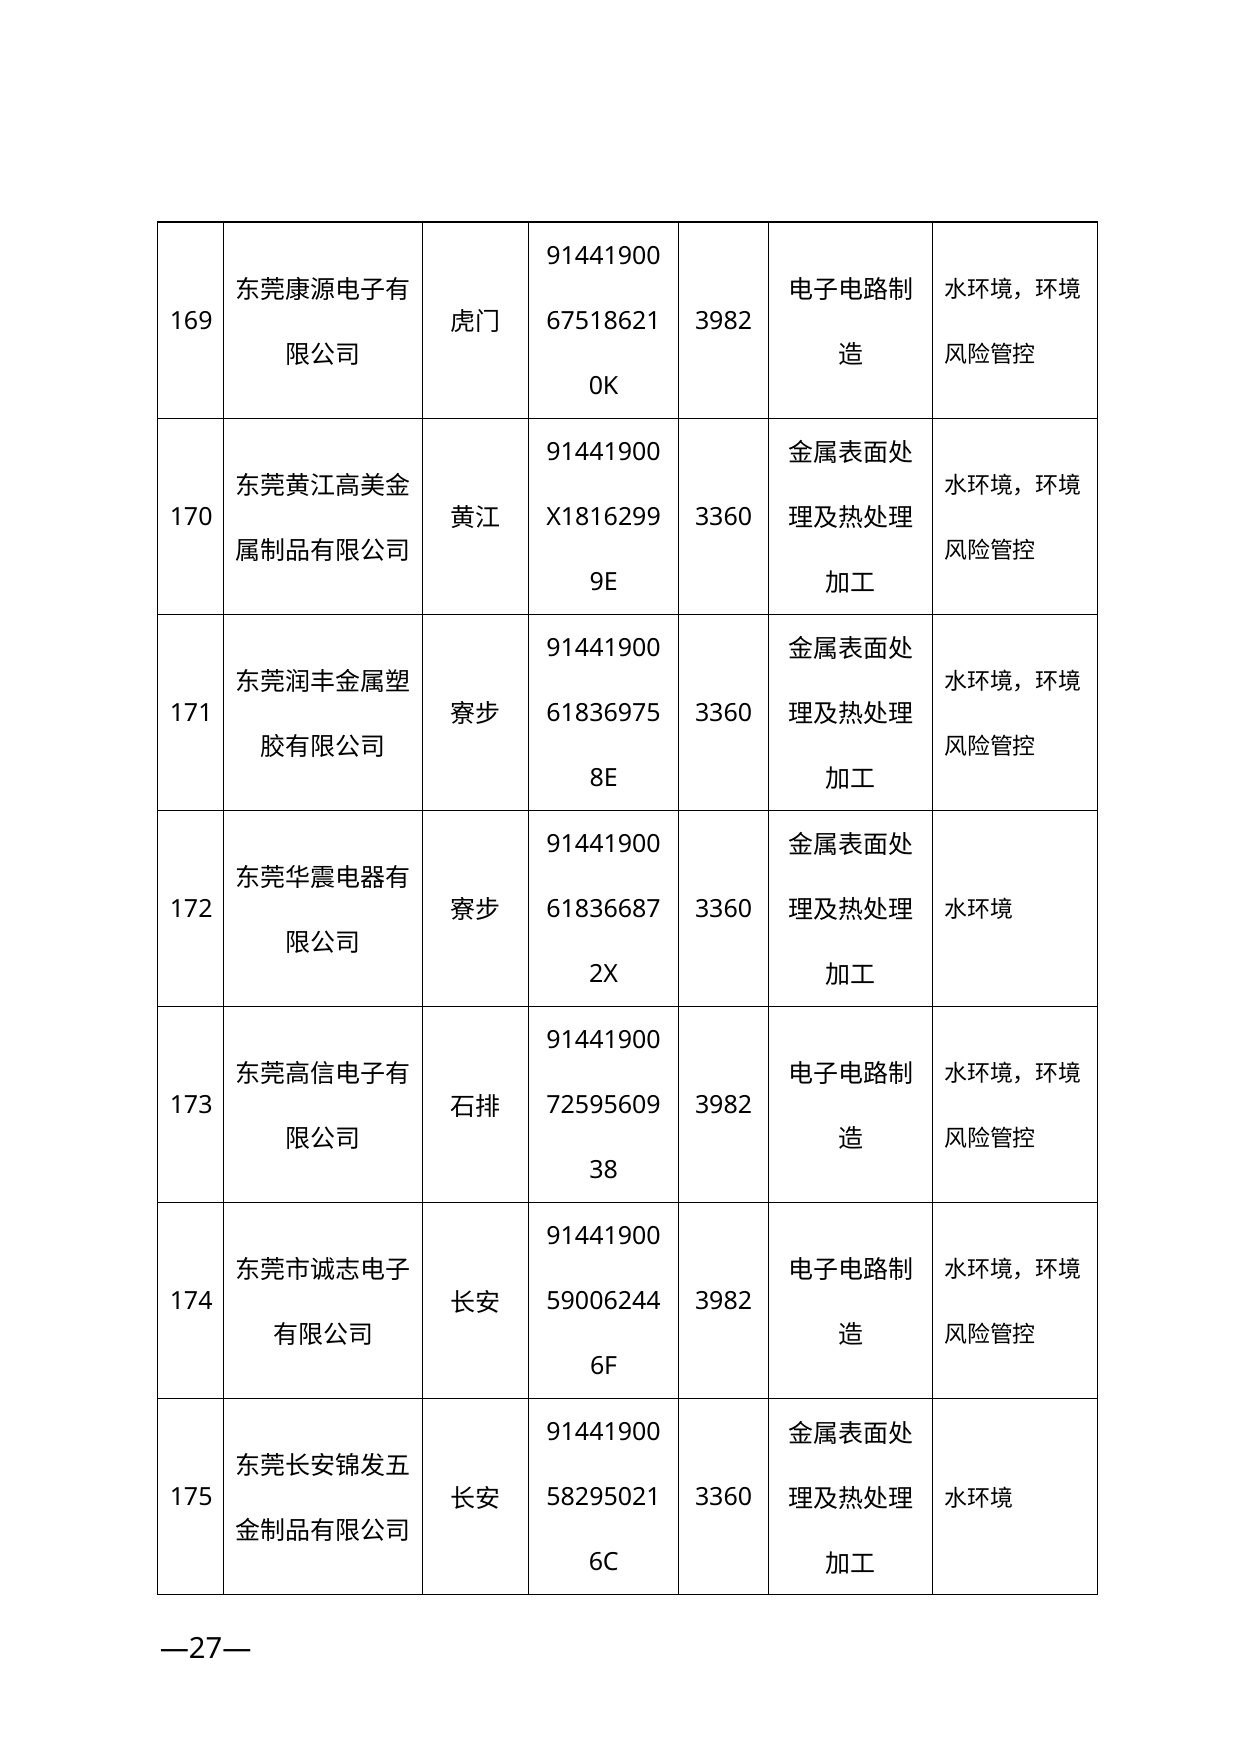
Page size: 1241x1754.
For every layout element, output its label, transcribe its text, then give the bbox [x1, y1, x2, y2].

table_cell 175 [158, 1399, 223, 1594]
table_cell 东莞市诚志电子有限公司 [224, 1203, 422, 1398]
table_cell 水环境 [933, 1399, 1097, 1594]
table_cell 东莞华震电器有限公司 [224, 811, 422, 1006]
table_cell 金属表面处理及热处理加工 [769, 1399, 932, 1594]
table_cell 3982 [679, 1007, 768, 1202]
table_cell 长安 [423, 1203, 528, 1398]
table_cell 金属表面处理及热处理加工 [769, 419, 932, 613]
table_cell 91441900618366872X [529, 811, 678, 1006]
table_cell 水环境，环境风险管控 [933, 223, 1097, 417]
table_cell 东莞康源电子有限公司 [224, 223, 422, 417]
table_cell 3982 [679, 223, 768, 417]
table_cell 914419007259560938 [529, 1007, 678, 1202]
table_cell 虎门 [423, 223, 528, 417]
table_cell 东莞润丰金属塑胶有限公司 [224, 615, 422, 809]
table_cell 172 [158, 811, 223, 1006]
table_cell 91441900675186210K [529, 223, 678, 417]
table_cell 水环境，环境风险管控 [933, 419, 1097, 613]
table_cell 寮步 [423, 811, 528, 1006]
table_cell 东莞长安锦发五金制品有限公司 [224, 1399, 422, 1594]
table_cell 水环境，环境风险管控 [933, 615, 1097, 809]
table_cell 91441900590062446F [529, 1203, 678, 1398]
table_cell 3982 [679, 1203, 768, 1398]
table_cell 水环境，环境风险管控 [933, 1007, 1097, 1202]
table_cell 电子电路制造 [769, 1007, 932, 1202]
table_cell 长安 [423, 1399, 528, 1594]
table_cell 91441900582950216C [529, 1399, 678, 1594]
table_cell 174 [158, 1203, 223, 1398]
table_cell 3360 [679, 419, 768, 613]
table_cell 91441900X18162999E [529, 419, 678, 613]
table_cell 171 [158, 615, 223, 809]
table_cell 黄江 [423, 419, 528, 613]
table_cell 91441900618369758E [529, 615, 678, 809]
table_cell 东莞高信电子有限公司 [224, 1007, 422, 1202]
table_cell 水环境，环境风险管控 [933, 1203, 1097, 1398]
table_cell 电子电路制造 [769, 1203, 932, 1398]
table_cell 169 [158, 223, 223, 417]
table_cell 电子电路制造 [769, 223, 932, 417]
table_cell 水环境 [933, 811, 1097, 1006]
table_cell 3360 [679, 615, 768, 809]
table_cell 170 [158, 419, 223, 613]
table_cell 3360 [679, 811, 768, 1006]
table_cell 3360 [679, 1399, 768, 1594]
table_cell 金属表面处理及热处理加工 [769, 811, 932, 1006]
table_cell 寮步 [423, 615, 528, 809]
table_cell 石排 [423, 1007, 528, 1202]
table_cell 173 [158, 1007, 223, 1202]
table_cell 金属表面处理及热处理加工 [769, 615, 932, 809]
table_cell 东莞黄江高美金属制品有限公司 [224, 419, 422, 613]
